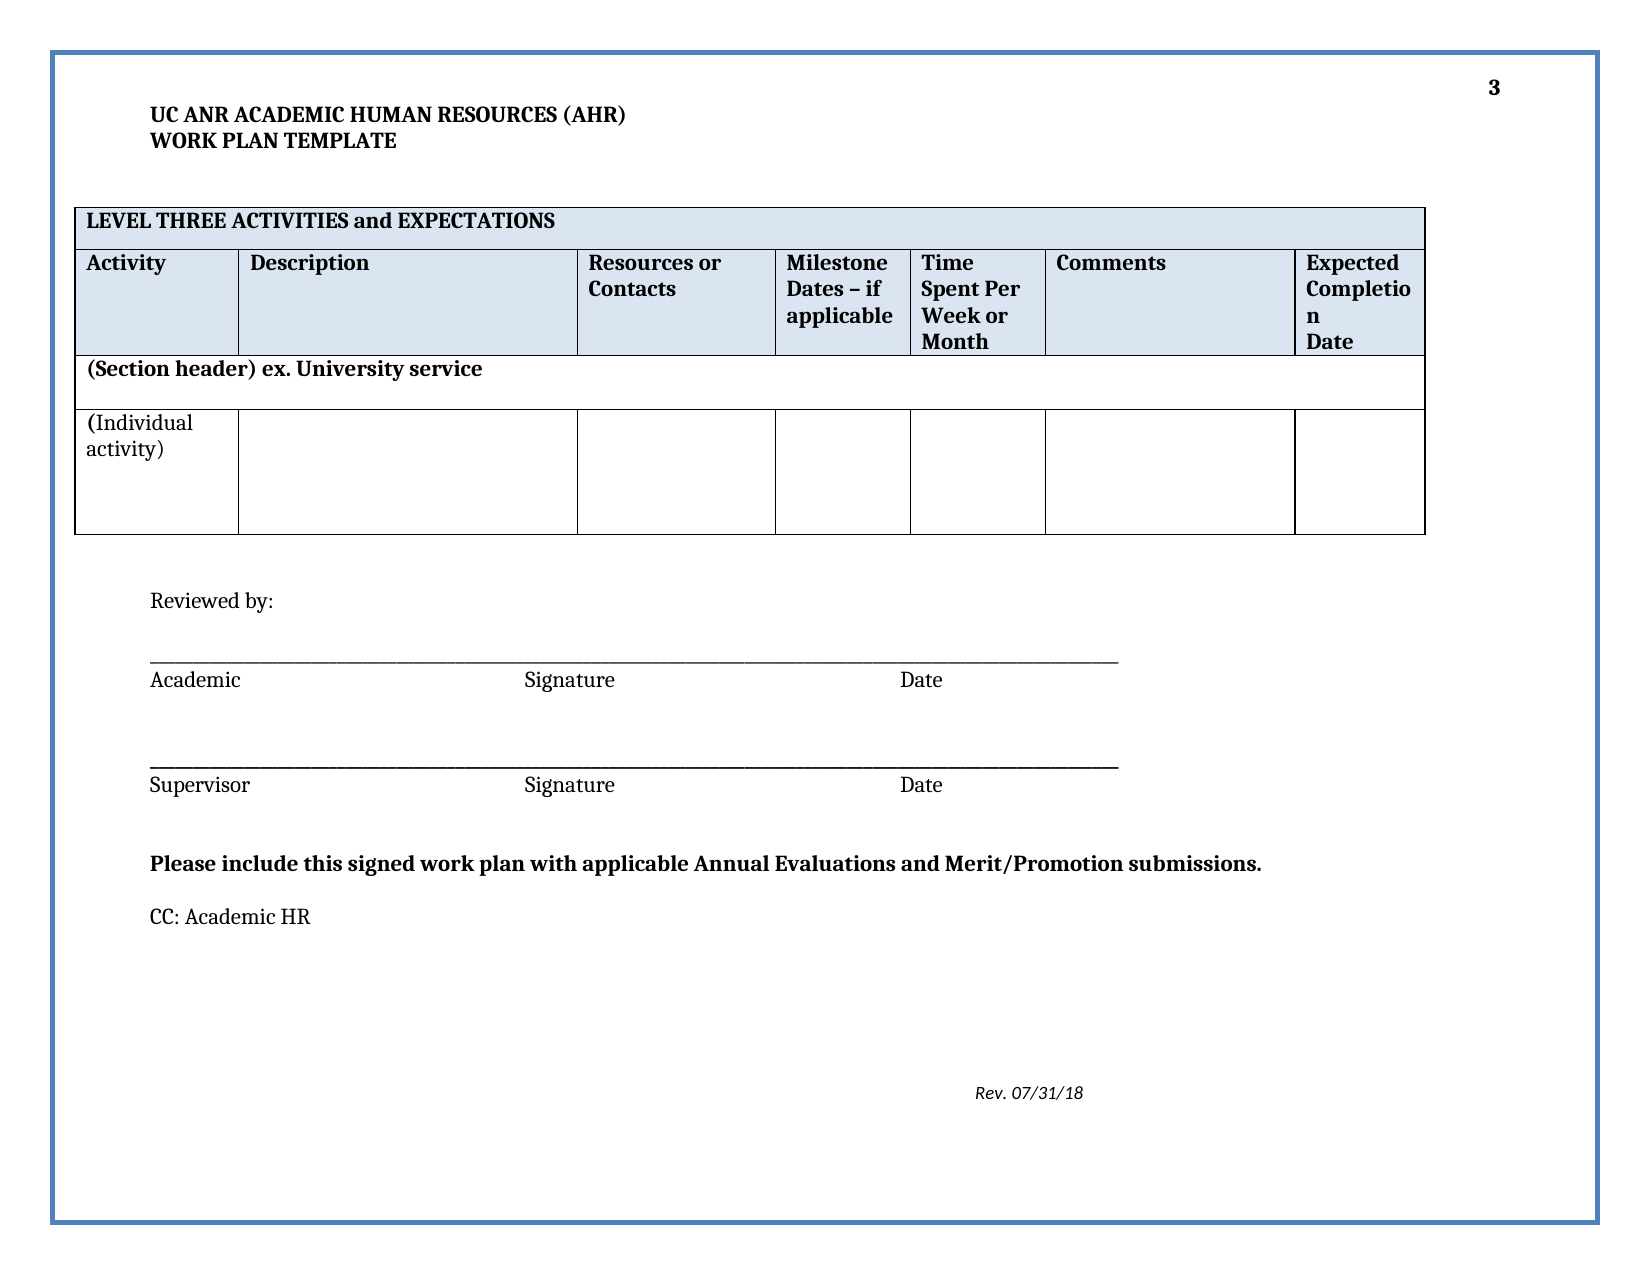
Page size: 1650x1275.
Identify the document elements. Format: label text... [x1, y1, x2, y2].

table_cell (Individual activity) [76, 410, 238, 534]
text __________________________________________________________________________________________________________________ [150, 746, 1500, 772]
table_cell [1296, 410, 1424, 534]
text Rev. 07/31/18 [150, 1081, 1500, 1104]
table_cell [578, 410, 775, 534]
table_cell Resources or Contacts [578, 250, 775, 355]
table_cell [911, 410, 1045, 534]
table_cell Expected Completion Date [1296, 250, 1424, 355]
text CC: Academic HR [150, 904, 1500, 930]
table_cell (Section header) ex. University service [76, 356, 1424, 409]
table_cell [1046, 410, 1294, 534]
table_cell [239, 410, 577, 534]
table_cell [776, 410, 910, 534]
table_cell Description [239, 250, 577, 355]
text Please include this signed work plan with applicable Annual Evaluations and Merit/Promotion submissions. [150, 851, 1500, 877]
text Academic Signature Date [150, 667, 1500, 693]
text __________________________________________________________________________________________________________________ [150, 640, 1500, 667]
table_cell Comments [1046, 250, 1294, 355]
text Supervisor Signature Date [150, 772, 1500, 798]
table_cell Milestone Dates – if applicable [776, 250, 910, 355]
table_cell Activity [76, 250, 238, 355]
table_cell Time Spent Per Week or Month [911, 250, 1045, 355]
text Reviewed by: [150, 588, 1500, 614]
table_header LEVEL THREE ACTIVITIES and EXPECTATIONS [76, 208, 1424, 249]
